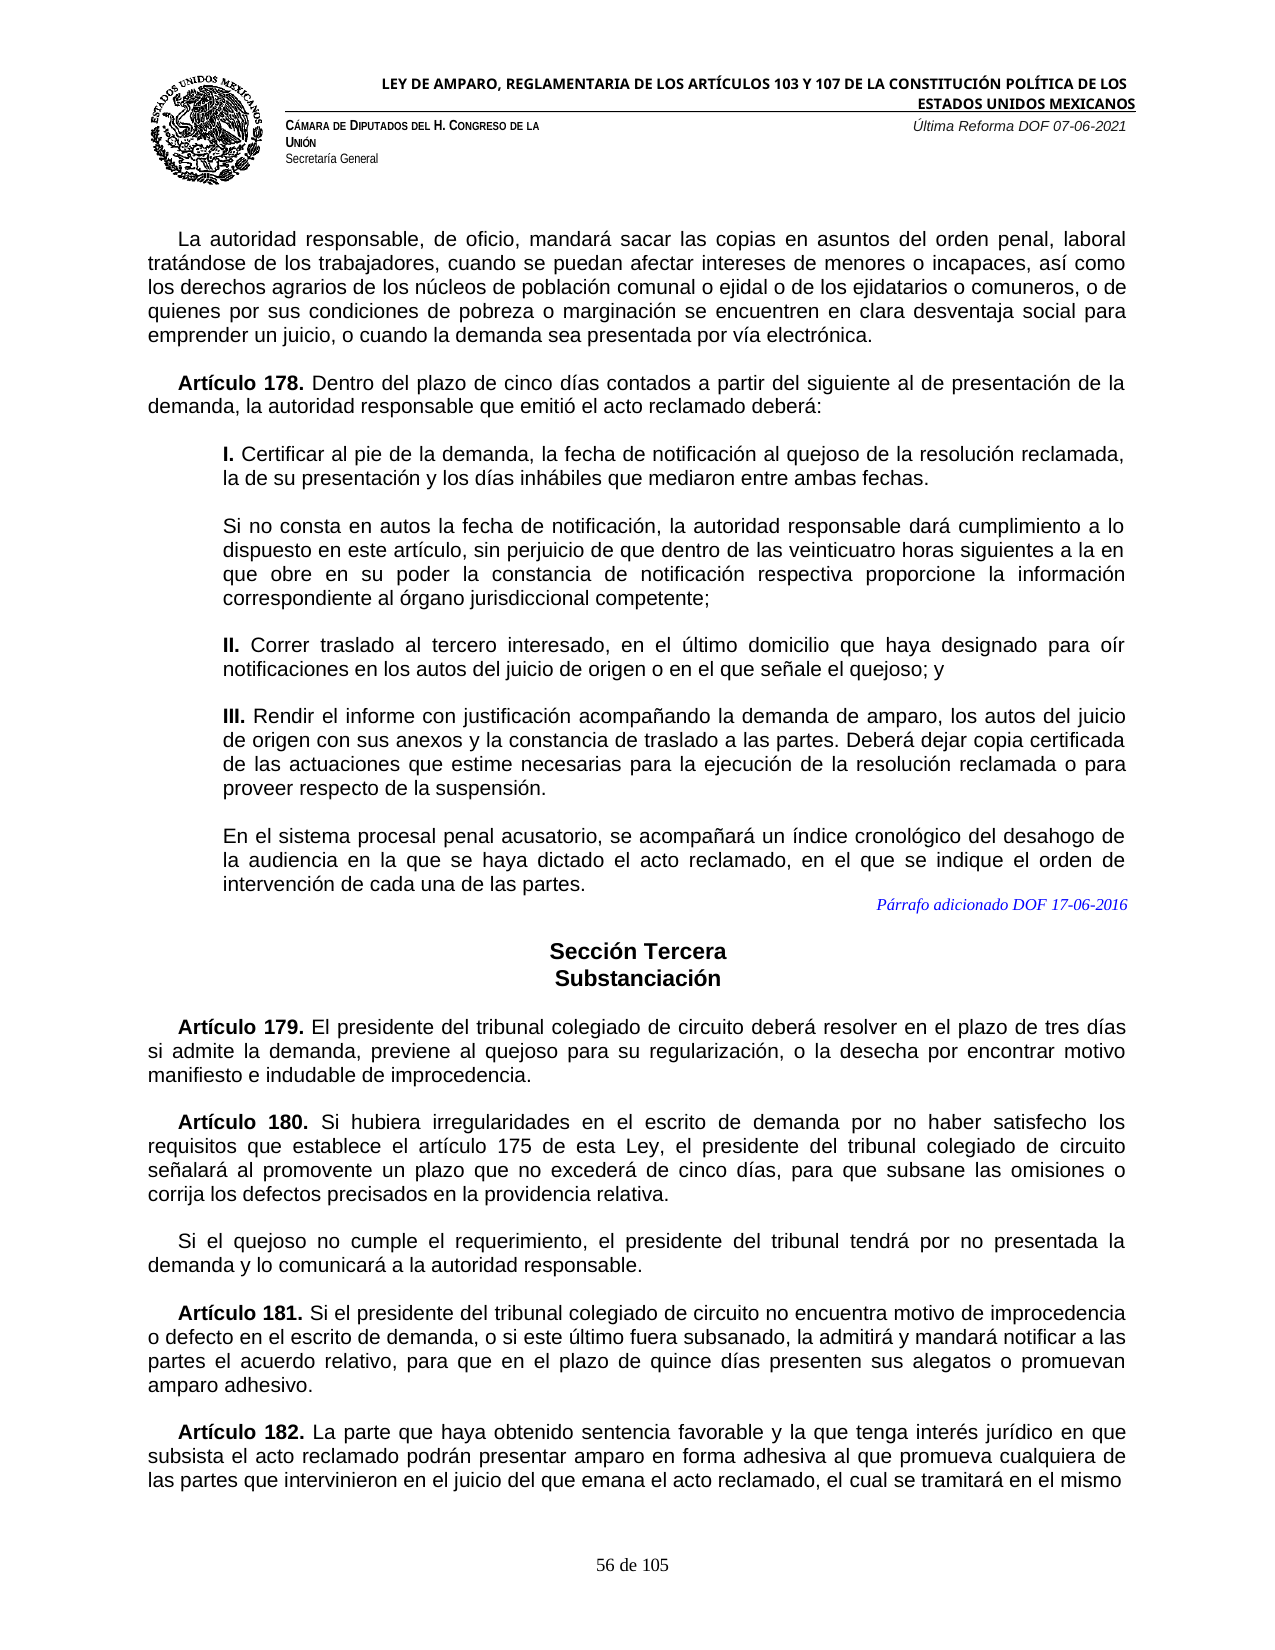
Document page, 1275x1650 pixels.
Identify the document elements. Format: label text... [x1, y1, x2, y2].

text Si el quejoso no cumple el requerimiento, el presidente del tribunal tendrá por no presentada la demanda y lo comunicará a la autoridad responsable. [148, 1229, 1126, 1277]
subtitle Sección Tercera Substanciación [494, 938, 781, 991]
picture [150, 75, 263, 185]
list Correr traslado al tercero interesado, en el último domicilio que haya designado para oír notificaciones en los autos del juicio de origen o en el que señale el quejoso; y [223, 633, 1126, 681]
text Si no consta en autos la fecha de notificación, la autoridad responsable dará cumplimiento a lo dispuesto en este artículo, sin perjuicio de que dentro de las veinticuatro horas siguientes a la en que obre en su poder la constancia de notificación respectiva proporcione la información correspondiente al órgano jurisdiccional competente; [223, 513, 1127, 609]
text Artículo 179. El presidente del tribunal colegiado de circuito deberá resolver en el plazo de tres días si admite la demanda, previene al quejoso para su regularización, o la desecha por encontrar motivo manifiesto e indudable de improcedencia. [148, 1015, 1127, 1087]
text Párrafo adicionado DOF 17-06-2016 [125, 895, 1128, 914]
text Artículo 178. Dentro del plazo de cinco días contados a partir del siguiente al de presentación de la demanda, la autoridad responsable que emitió el acto reclamado deberá: [148, 370, 1126, 418]
text Artículo 181. Si el presidente del tribunal colegiado de circuito no encuentra motivo de improcedencia o defecto en el escrito de demanda, o si este último fuera subsanado, la admitirá y mandará notificar a las partes el acuerdo relativo, para que en el plazo de quince días presenten sus alegatos o promuevan amparo adhesivo. [148, 1301, 1127, 1397]
text La autoridad responsable, de oficio, mandará sacar las copias en asuntos del orden penal, laboral tratándose de los trabajadores, cuando se puedan afectar intereses de menores o incapaces, así como los derechos agrarios de los núcleos de población comunal o ejidal o de los ejidatarios o comuneros, o de quienes por sus condiciones de pobreza o marginación se encuentren en clara desventaja social para emprender un juicio, o cuando la demanda sea presentada por vía electrónica. [148, 227, 1128, 347]
text Artículo 180. Si hubiera irregularidades en el escrito de demanda por no haber satisfecho los requisitos que establece el artículo 175 de esta Ley, el presidente del tribunal colegiado de circuito señalará al promovente un plazo que no excederá de cinco días, para que subsane las omisiones o corrija los defectos precisados en la providencia relativa. [148, 1110, 1127, 1206]
text Artículo 182. La parte que haya obtenido sentencia favorable y la que tenga interés jurídico en que subsista el acto reclamado podrán presentar amparo en forma adhesiva al que promueva cualquiera de las partes que intervinieron en el juicio del que emana el acto reclamado, el cual se tramitará en el mismo [148, 1419, 1127, 1491]
list Certificar al pie de la demanda, la fecha de notificación al quejoso de la resolución reclamada, la de su presentación y los días inhábiles que mediaron entre ambas fechas. [223, 442, 1127, 489]
text En el sistema procesal penal acusatorio, se acompañará un índice cronológico del desahogo de la audiencia en la que se haya dictado el acto reclamado, en el que se indique el orden de intervención de cada una de las partes. [223, 823, 1127, 895]
list Rendir el informe con justificación acompañando la demanda de amparo, los autos del juicio de origen con sus anexos y la constancia de traslado a las partes. Deberá dejar copia certificada de las actuaciones que estime necesarias para la ejecución de la resolución reclamada o para proveer respecto de la suspensión. [223, 704, 1127, 800]
